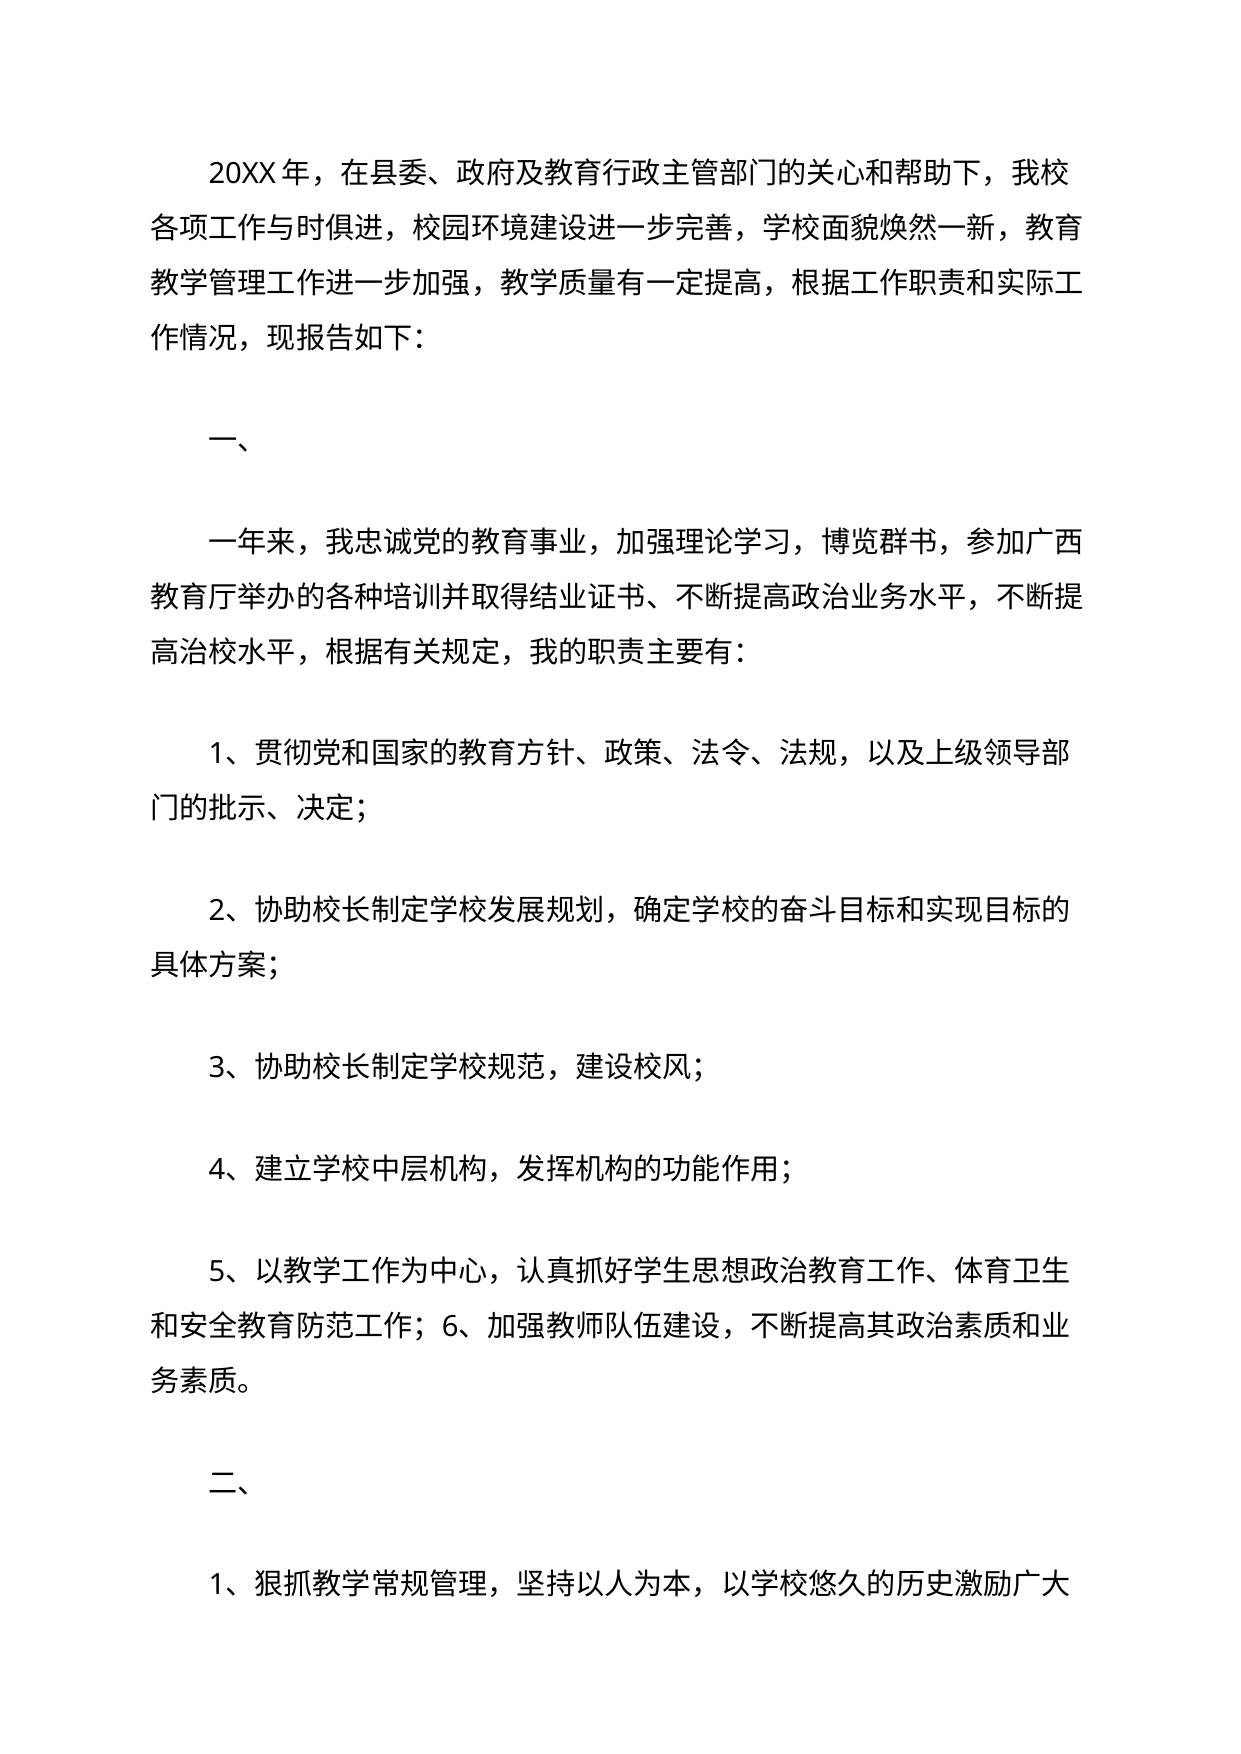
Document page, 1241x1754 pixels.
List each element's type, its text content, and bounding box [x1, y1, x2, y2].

text 二、 [150, 1459, 1090, 1501]
text 4、建立学校中层机构，发挥机构的功能作用； [150, 1145, 1090, 1188]
text 一年来，我忠诚党的教育事业，加强理论学习，博览群书，参加广西教育厅举办的各种培训并取得结业证书、不断提高政治业务水平，不断提高治校水平，根据有关规定，我的职责主要有： [150, 518, 1090, 670]
text 5、以教学工作为中心，认真抓好学生思想政治教育工作、体育卫生和安全教育防范工作；6、加强教师队伍建设，不断提高其政治素质和业务素质。 [150, 1247, 1090, 1400]
text 一、 [150, 417, 1090, 459]
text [150, 1561, 1090, 1603]
text 1、贯彻党和国家的教育方针、政策、法令、法规，以及上级领导部门的批示、决定； [150, 730, 1090, 827]
text 20XX年，在县委、政府及教育行政主管部门的关心和帮助下，我校各项工作与时俱进，校园环境建设进一步完善，学校面貌焕然一新，教育教学管理工作进一步加强，教学质量有一定提高，根据工作职责和实际工作情况，现报告如下： [150, 150, 1090, 357]
text 3、协助校长制定学校规范，建设校风； [150, 1043, 1090, 1086]
text 2、协助校长制定学校发展规划，确定学校的奋斗目标和实现目标的具体方案； [150, 887, 1090, 984]
